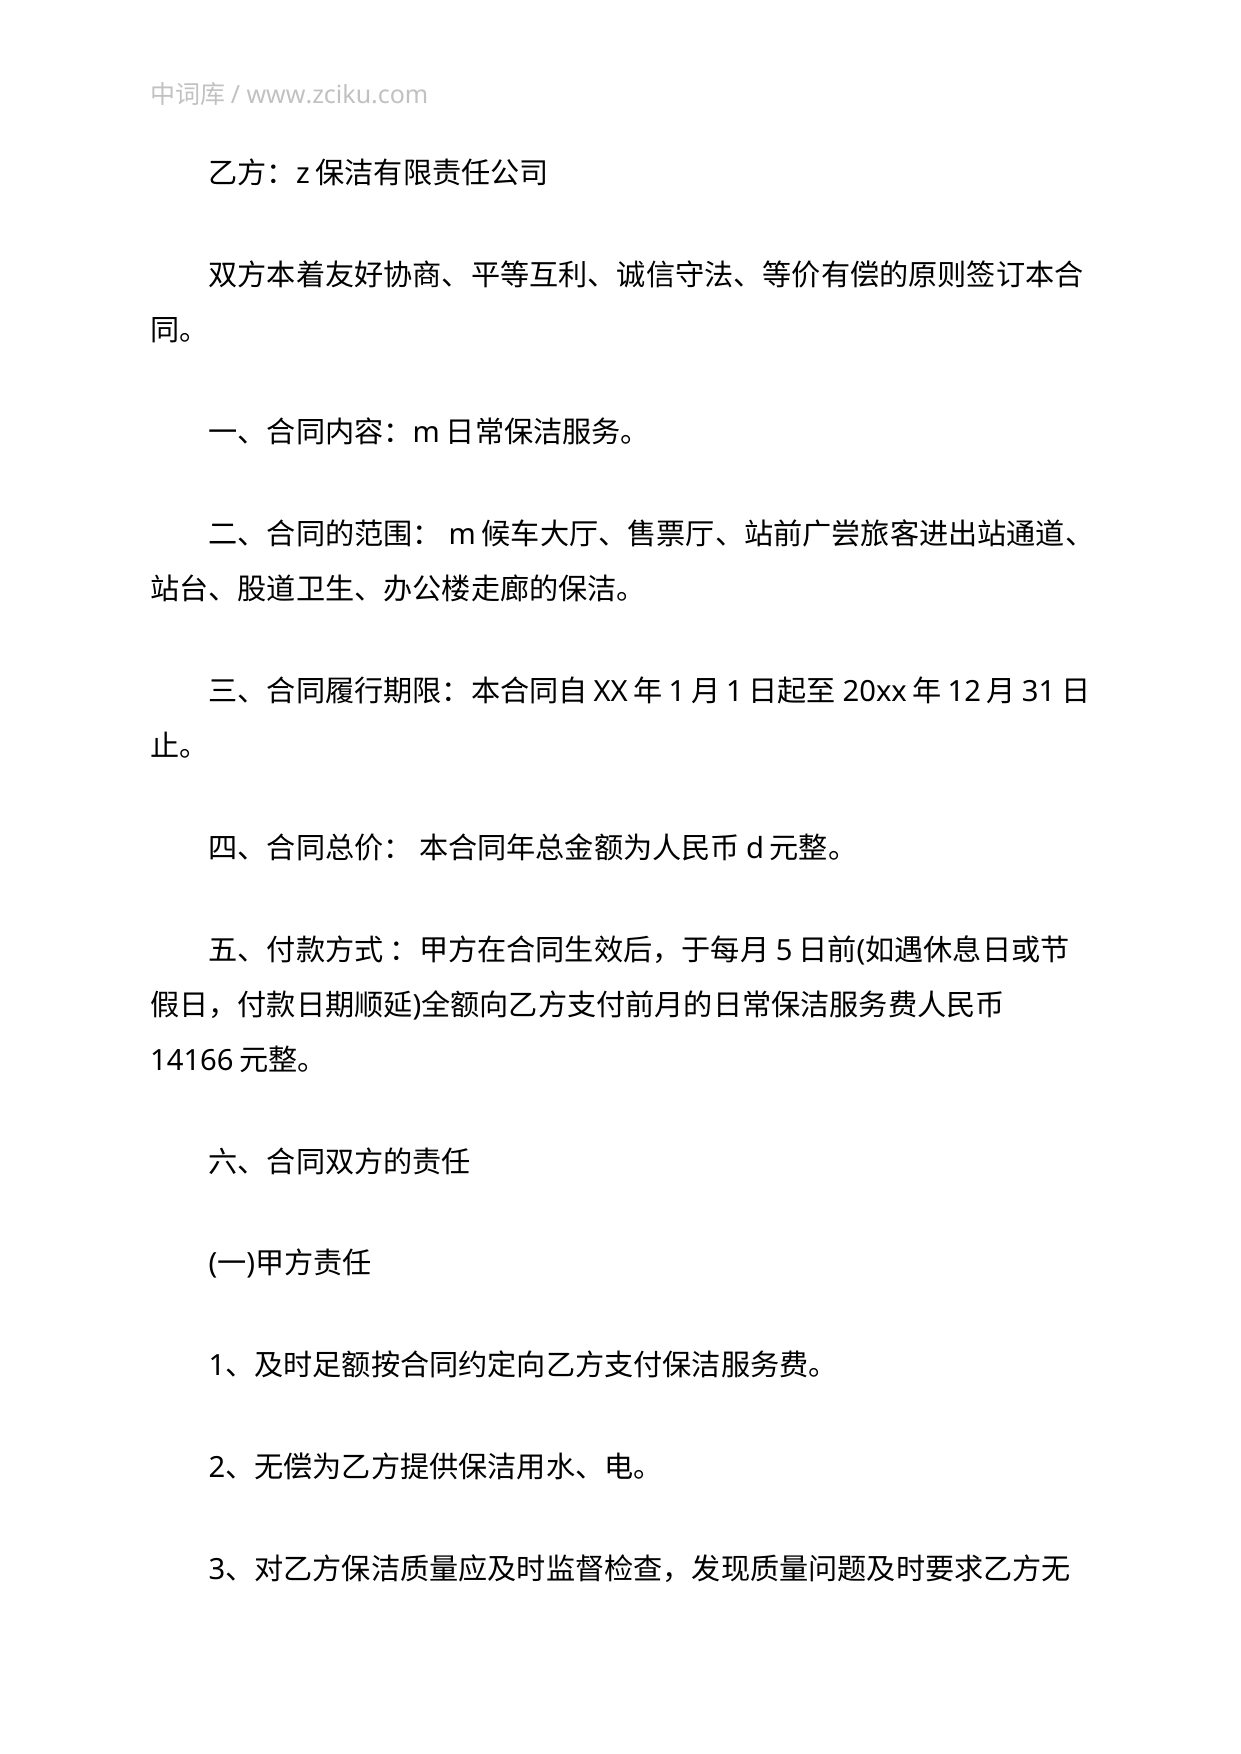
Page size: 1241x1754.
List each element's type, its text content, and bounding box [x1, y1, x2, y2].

text 六、合同双方的责任 [150, 1138, 1090, 1180]
text 一、合同内容：m日常保洁服务。 [150, 409, 1090, 451]
text 1、及时足额按合同约定向乙方支付保洁服务费。 [150, 1342, 1090, 1384]
text 乙方：z保洁有限责任公司 [150, 150, 1090, 192]
text 三、合同履行期限：本合同自XX年1月1日起至 20xx年12月31日止。 [150, 667, 1090, 765]
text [150, 1546, 1090, 1588]
text 五、付款方式 ：甲方在合同生效后，于每月 5日前(如遇休息日或节假日，付款日期顺延)全额向乙方支付前月的日常保洁服务费人民币14166元整。 [150, 926, 1090, 1078]
text (一)甲方责任 [150, 1240, 1090, 1282]
text 二、合同的范围： m候车大厅、售票厅、站前广尝旅客进出站通道、站台、股道卫生、办公楼走廊的保洁。 [150, 511, 1090, 608]
text 四、合同总价： 本合同年总金额为人民币d元整。 [150, 824, 1090, 867]
text 双方本着友好协商、平等互利、诚信守法、等价有偿的原则签订本合同。 [150, 252, 1090, 349]
text 2、无偿为乙方提供保洁用水、电。 [150, 1444, 1090, 1486]
